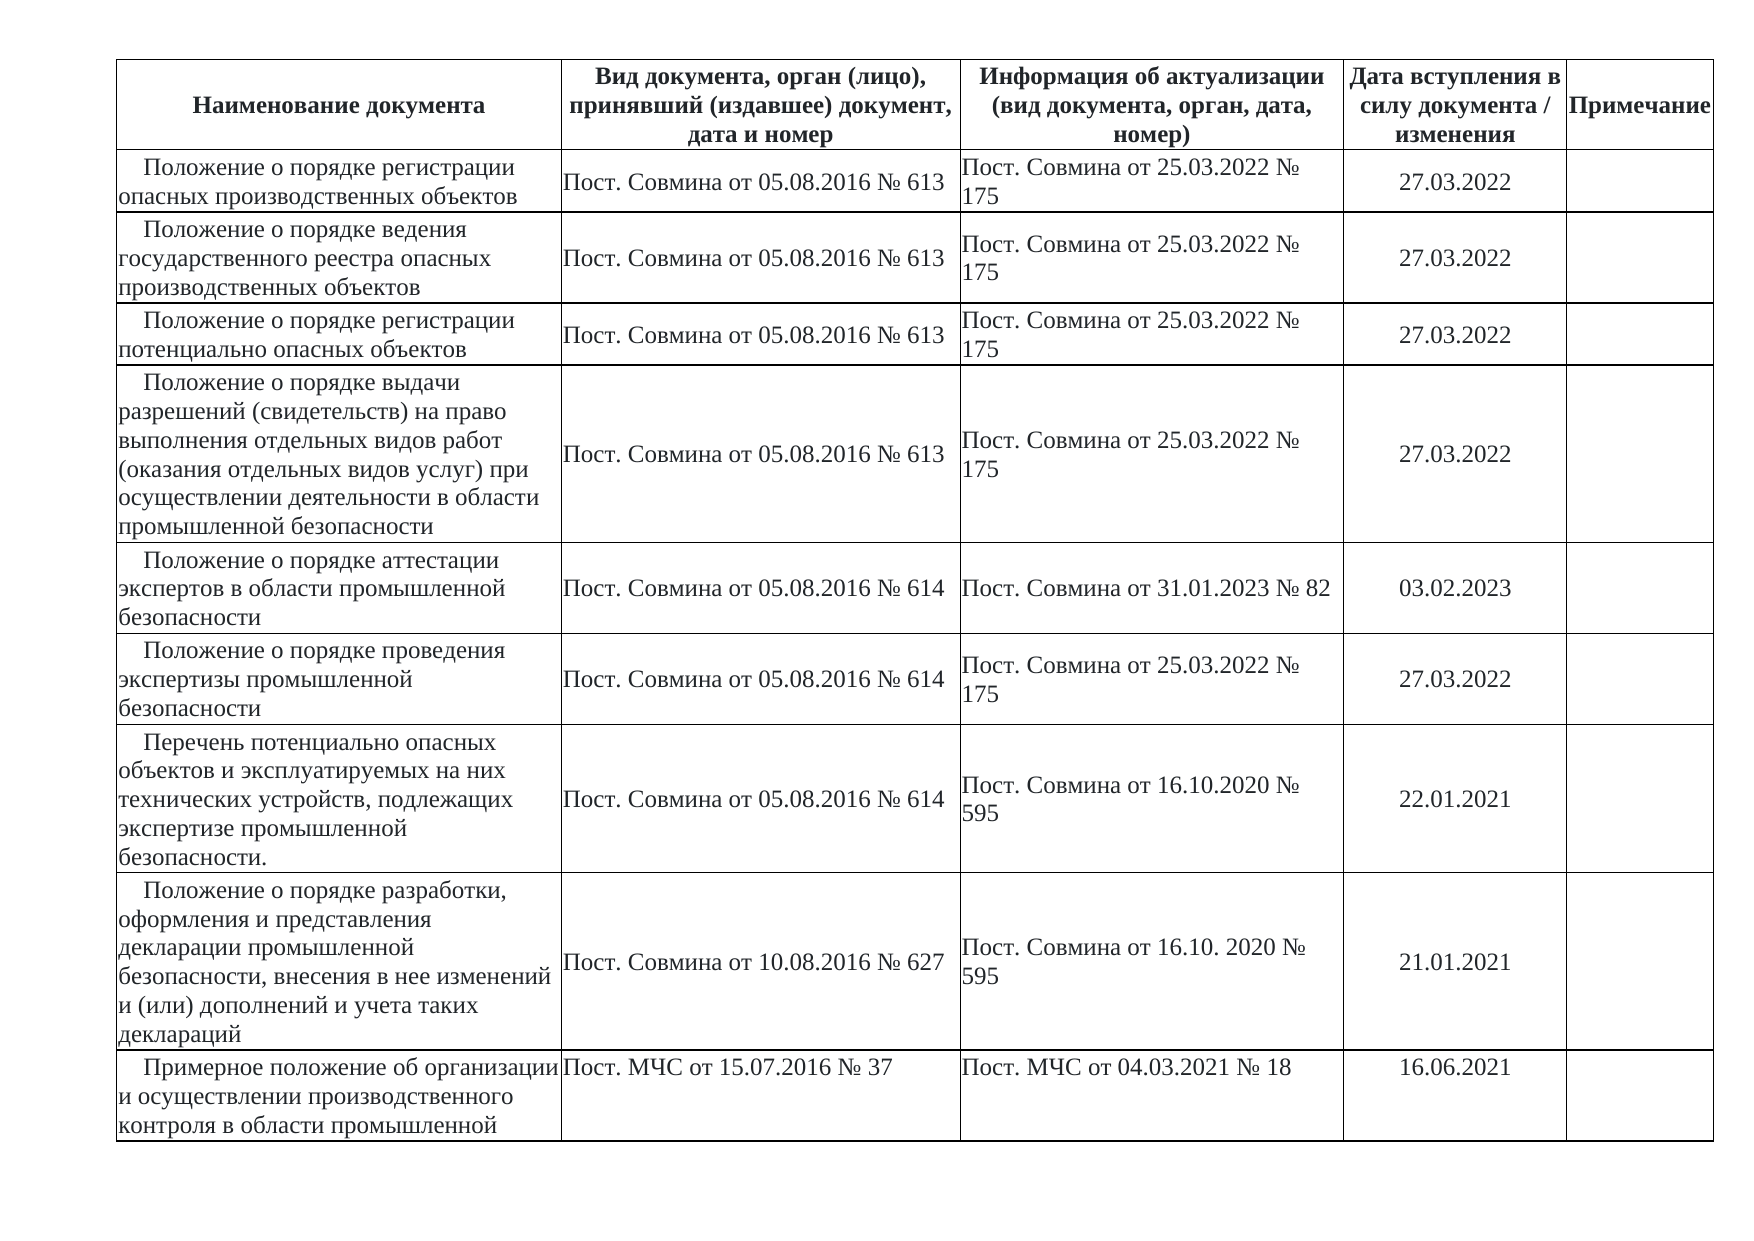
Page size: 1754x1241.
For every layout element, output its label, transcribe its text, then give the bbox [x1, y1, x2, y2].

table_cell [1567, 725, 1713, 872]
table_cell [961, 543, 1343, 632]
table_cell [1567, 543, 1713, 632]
table_header Примечание [1567, 60, 1713, 149]
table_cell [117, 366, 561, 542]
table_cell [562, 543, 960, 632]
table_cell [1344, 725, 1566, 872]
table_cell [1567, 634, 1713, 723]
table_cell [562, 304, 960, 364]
table_header Наименование документа [117, 60, 561, 149]
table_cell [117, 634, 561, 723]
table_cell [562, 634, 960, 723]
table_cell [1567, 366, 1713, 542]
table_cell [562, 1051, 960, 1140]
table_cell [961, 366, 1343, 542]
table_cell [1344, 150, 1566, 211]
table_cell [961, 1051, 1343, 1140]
table_header Дата вступления в силу документа / изменения [1344, 60, 1566, 149]
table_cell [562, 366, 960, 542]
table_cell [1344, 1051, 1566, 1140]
table_header Вид документа, орган (лицо), принявший (издавшее) документ, дата и номер [562, 60, 960, 149]
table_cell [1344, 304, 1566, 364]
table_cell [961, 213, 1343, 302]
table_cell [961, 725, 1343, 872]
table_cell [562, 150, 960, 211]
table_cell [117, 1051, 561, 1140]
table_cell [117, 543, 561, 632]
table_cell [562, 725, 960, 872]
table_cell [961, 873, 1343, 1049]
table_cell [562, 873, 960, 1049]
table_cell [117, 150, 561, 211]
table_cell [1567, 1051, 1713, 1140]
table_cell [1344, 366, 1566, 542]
table_header Информация об актуализации (вид документа, орган, дата, номер) [961, 60, 1343, 149]
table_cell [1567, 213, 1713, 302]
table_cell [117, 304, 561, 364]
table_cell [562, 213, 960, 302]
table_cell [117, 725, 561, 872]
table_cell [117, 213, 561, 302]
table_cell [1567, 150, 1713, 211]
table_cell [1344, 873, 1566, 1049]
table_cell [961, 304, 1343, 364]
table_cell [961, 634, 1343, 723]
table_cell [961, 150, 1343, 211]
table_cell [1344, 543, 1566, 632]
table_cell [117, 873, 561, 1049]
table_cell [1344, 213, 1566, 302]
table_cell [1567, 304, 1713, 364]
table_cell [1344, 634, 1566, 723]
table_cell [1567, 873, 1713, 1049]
